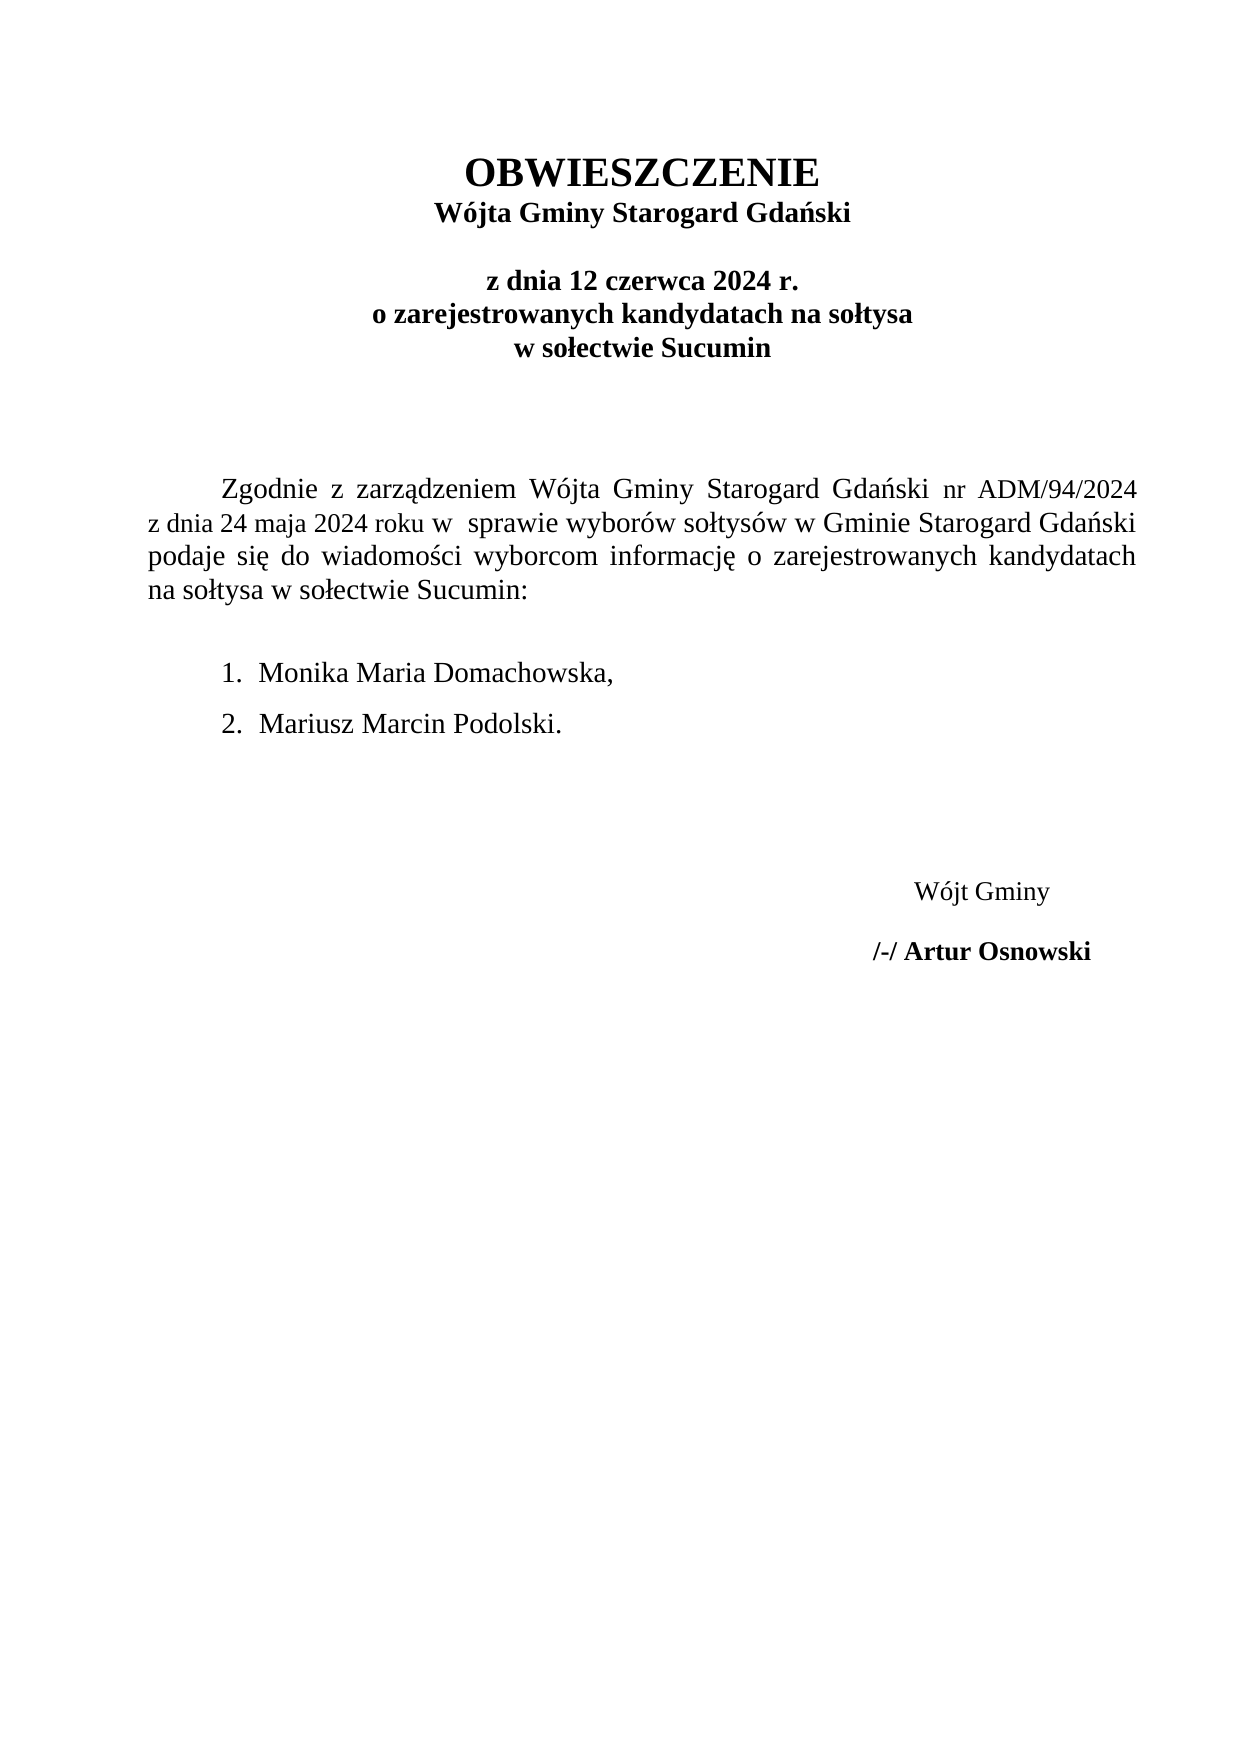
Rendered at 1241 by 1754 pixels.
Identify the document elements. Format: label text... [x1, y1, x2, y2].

text o zarejestrowanych kandydatach na sołtysa [148, 296, 1137, 330]
text z dnia 12 czerwca 2024 r. [148, 263, 1137, 296]
text Zgodnie z zarządzeniem Wójta Gminy Starogard Gdański nr ADM/94/2024 z dnia 24 maja 2024 roku w sprawie wyborów sołtysów w Gminie Starogard Gdański podaje się do wiadomości wyborcom informację o zarejestrowanych kandydatach na sołtysa w sołectwie Sucumin: [148, 471, 1137, 606]
text w sołectwie Sucumin [148, 330, 1137, 363]
text /-/ Artur Osnowski [783, 934, 1181, 966]
list Monika Maria Domachowska, [221, 656, 1137, 689]
text Wójta Gminy Starogard Gdański [148, 196, 1137, 229]
text Wójt Gminy [783, 875, 1181, 934]
text OBWIESZCZENIE [148, 148, 1137, 196]
list Mariusz Marcin Podolski. [221, 706, 1137, 739]
